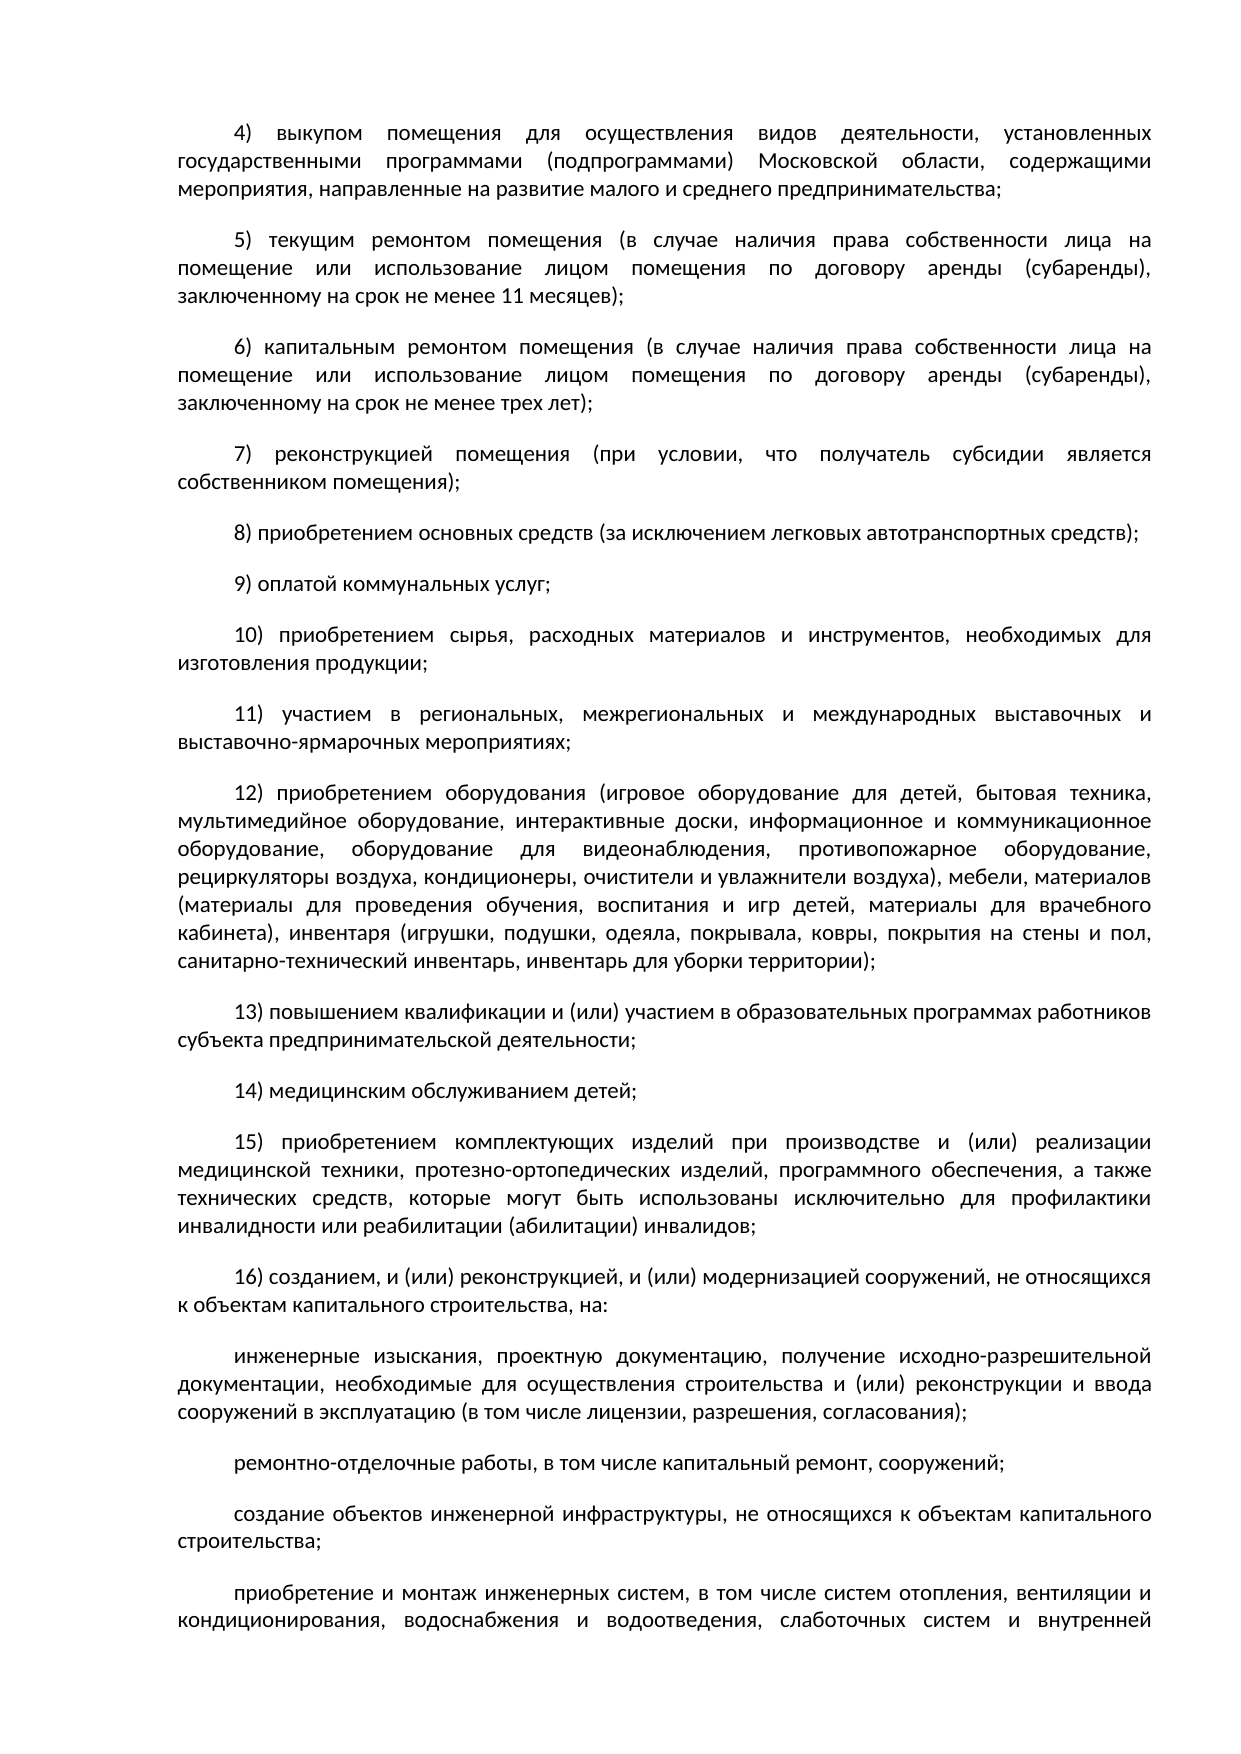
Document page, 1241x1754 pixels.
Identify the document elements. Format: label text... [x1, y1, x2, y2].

text 14) медицинским обслуживанием детей; [177, 1076, 1152, 1104]
text ремонтно-отделочные работы, в том числе капитальный ремонт, сооружений; [177, 1448, 1152, 1476]
text 12) приобретением оборудования (игровое оборудование для детей, бытовая техника, мультимедийное оборудование, интерактивные доски, информационное и коммуникационное оборудование, оборудование для видеонаблюдения, противопожарное оборудование, рециркуляторы воздуха, кондиционеры, очистители и увлажнители воздуха), мебели, материалов (материалы для проведения обучения, воспитания и игр детей, материалы для врачебного кабинета), инвентаря (игрушки, подушки, одеяла, покрывала, ковры, покрытия на стены и пол, санитарно-технический инвентарь, инвентарь для уборки территории); [177, 778, 1152, 974]
text 10) приобретением сырья, расходных материалов и инструментов, необходимых для изготовления продукции; [177, 620, 1152, 676]
text 7) реконструкцией помещения (при условии, что получатель субсидии является собственником помещения); [177, 439, 1152, 495]
text 15) приобретением комплектующих изделий при производстве и (или) реализации медицинской техники, протезно-ортопедических изделий, программного обеспечения, а также технических средств, которые могут быть использованы исключительно для профилактики инвалидности или реабилитации (абилитации) инвалидов; [177, 1127, 1152, 1239]
text создание объектов инженерной инфраструктуры, не относящихся к объектам капитального строительства; [177, 1499, 1152, 1555]
text 13) повышением квалификации и (или) участием в образовательных программах работников субъекта предпринимательской деятельности; [177, 997, 1152, 1053]
text 6) капитальным ремонтом помещения (в случае наличия права собственности лица на помещение или использование лицом помещения по договору аренды (субаренды), заключенному на срок не менее трех лет); [177, 332, 1152, 416]
text 16) созданием, и (или) реконструкцией, и (или) модернизацией сооружений, не относящихся к объектам капитального строительства, на: [177, 1262, 1152, 1318]
text 4) выкупом помещения для осуществления видов деятельности, установленных государственными программами (подпрограммами) Московской области, содержащими мероприятия, направленные на развитие малого и среднего предпринимательства; [177, 118, 1152, 202]
text инженерные изыскания, проектную документацию, получение исходно-разрешительной документации, необходимые для осуществления строительства и (или) реконструкции и ввода сооружений в эксплуатацию (в том числе лицензии, разрешения, согласования); [177, 1341, 1152, 1425]
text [177, 1578, 1152, 1634]
text 11) участием в региональных, межрегиональных и международных выставочных и выставочно-ярмарочных мероприятиях; [177, 699, 1152, 755]
text 5) текущим ремонтом помещения (в случае наличия права собственности лица на помещение или использование лицом помещения по договору аренды (субаренды), заключенному на срок не менее 11 месяцев); [177, 225, 1152, 309]
text 8) приобретением основных средств (за исключением легковых автотранспортных средств); [177, 518, 1152, 546]
text 9) оплатой коммунальных услуг; [177, 569, 1152, 597]
